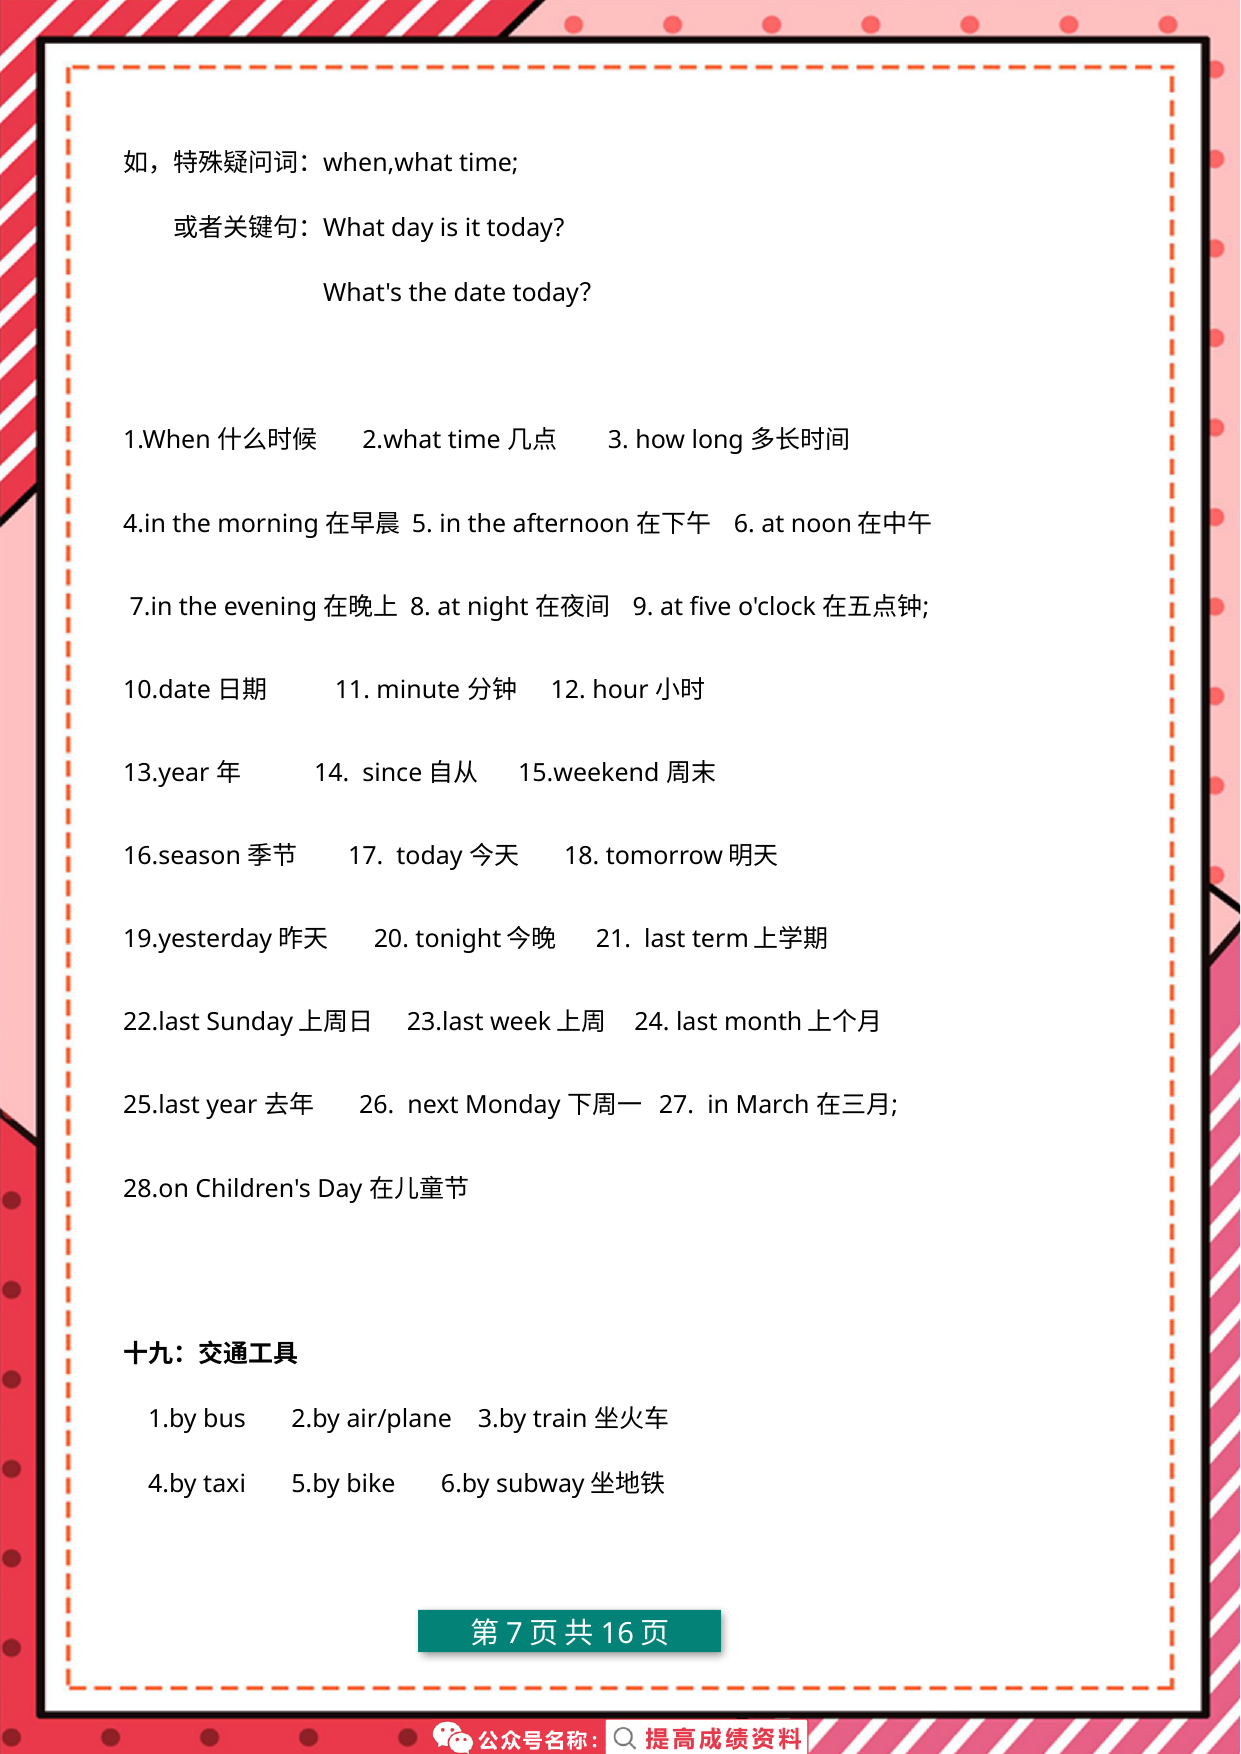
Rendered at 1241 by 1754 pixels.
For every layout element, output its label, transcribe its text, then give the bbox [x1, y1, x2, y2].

text 如，特殊疑问词：when,what time; [123, 128, 1108, 193]
text 28.on Children's Day 在儿童节 [123, 1154, 1108, 1219]
text 16.season 季节 17. today 今天 18. tomorrow明天 [123, 821, 1108, 886]
text 1.When 什么时候 2.what time 几点 3. how long 多长时间 [123, 406, 1108, 471]
text 4.in the morning 在早晨 5. in the afternoon 在下午 6. at noon在中午 [123, 489, 1108, 554]
text 7.in the evening 在晚上 8. at night 在夜间 9. at five o'clock 在五点钟; [123, 572, 1108, 637]
text 19.yesterday 昨天 20. tonight今晚 21. last term上学期 [123, 904, 1108, 969]
text 22.last Sunday上周日 23.last week上周 24. last month上个月 [123, 987, 1108, 1052]
text 13.year 年 14. since 自从 15.weekend 周末 [123, 738, 1108, 803]
text 或者关键句：What day is it today? [123, 193, 1108, 258]
text What's the date today？ [123, 258, 1108, 323]
text 1.by bus 2.by air/plane 3.by train 坐火车 [123, 1384, 1108, 1449]
text 4.by taxi 5.by bike 6.by subway坐地铁 [123, 1449, 1108, 1514]
text 十九：交通工具 [123, 1319, 1108, 1384]
picture [0, 0, 1241, 1754]
text 10.date 日期 11. minute 分钟 12. hour 小时 [123, 655, 1108, 720]
text 25.last year 去年 26. next Monday 下周一 27. in March 在三月; [123, 1071, 1108, 1136]
